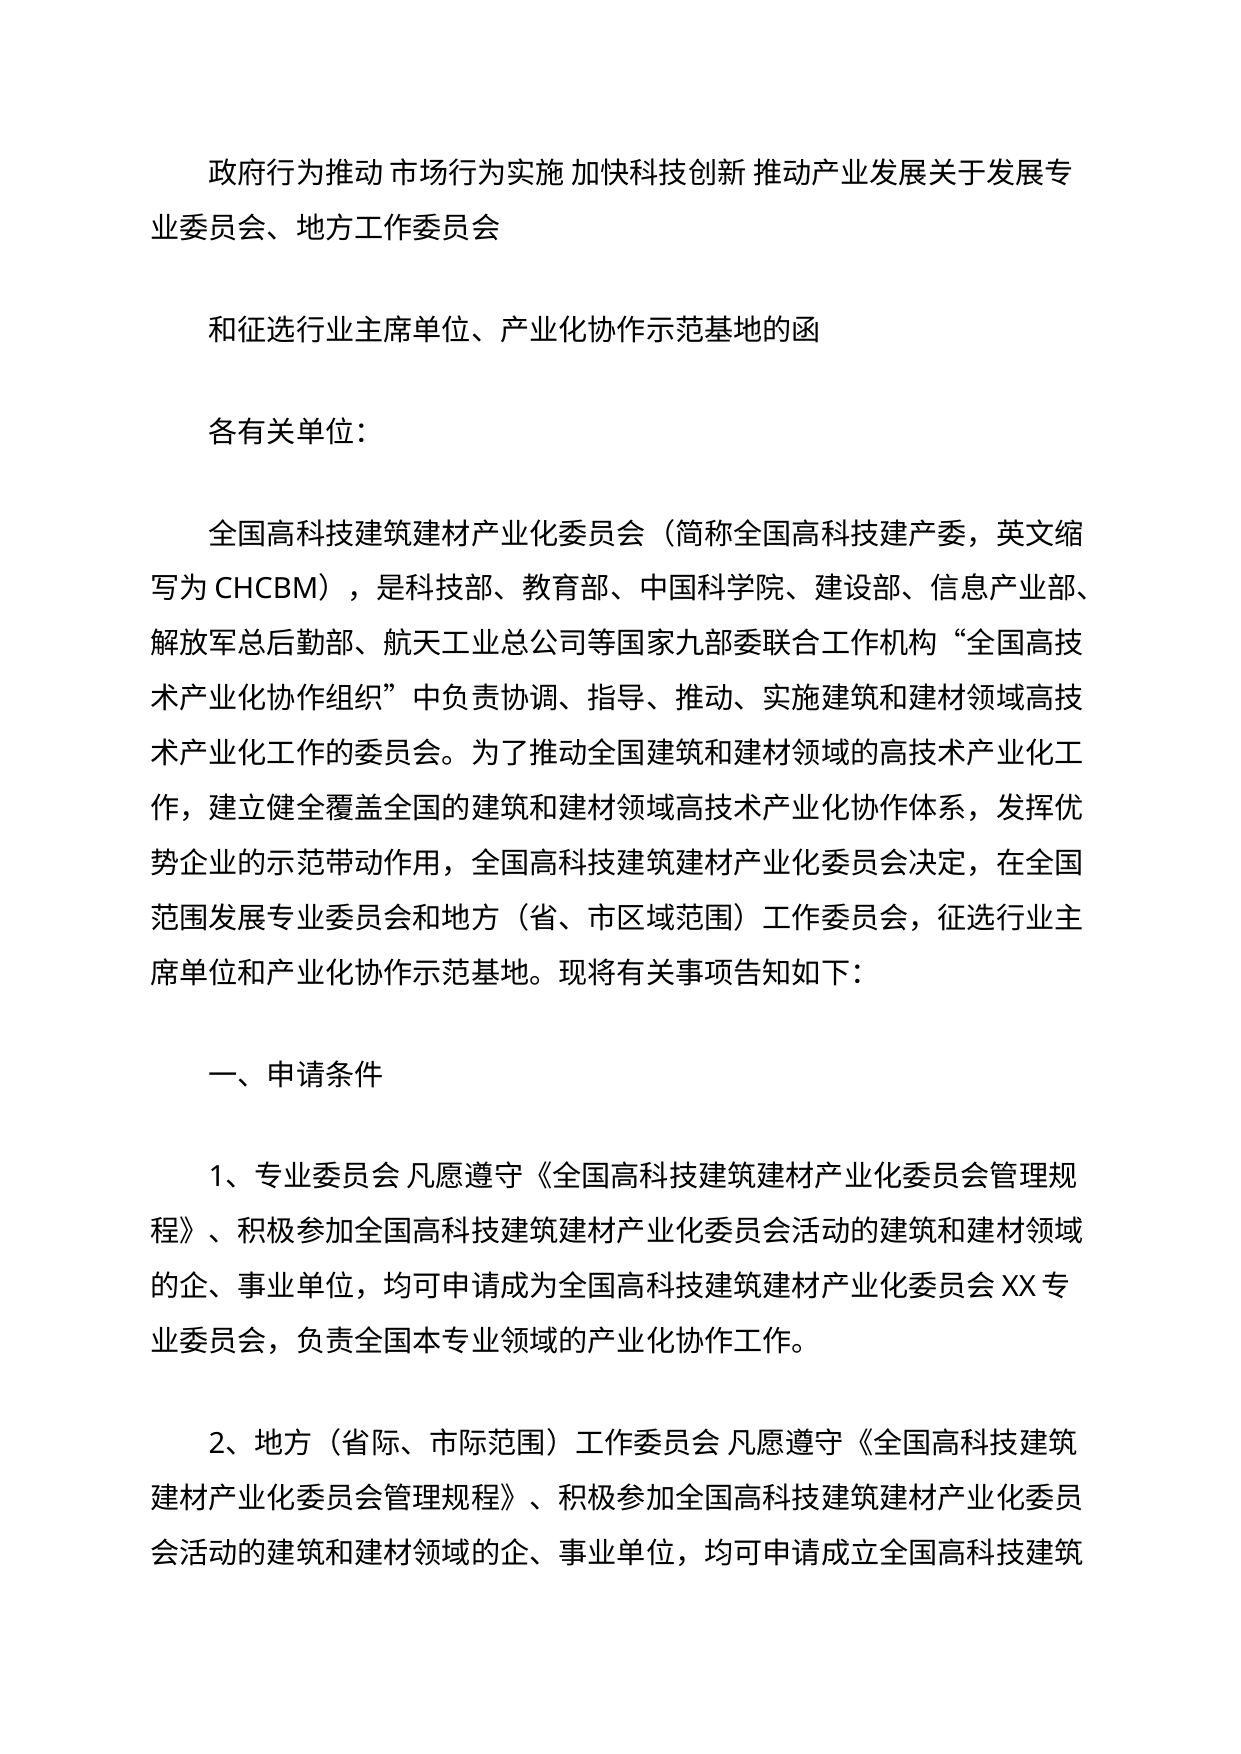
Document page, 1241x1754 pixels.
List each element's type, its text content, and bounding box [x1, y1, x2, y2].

text 一、申请条件 [150, 1051, 1090, 1093]
text 各有关单位： [150, 408, 1090, 451]
text 政府行为推动 市场行为实施 加快科技创新 推动产业发展关于发展专业委员会、地方工作委员会 [150, 150, 1090, 247]
text 全国高科技建筑建材产业化委员会（简称全国高科技建产委，英文缩写为CHCBM），是科技部、教育部、中国科学院、建设部、信息产业部、解放军总后勤部、航天工业总公司等国家九部委联合工作机构“全国高技术产业化协作组织”中负责协调、指导、推动、实施建筑和建材领域高技术产业化工作的委员会。为了推动全国建筑和建材领域的高技术产业化工作，建立健全覆盖全国的建筑和建材领域高技术产业化协作体系，发挥优势企业的示范带动作用，全国高科技建筑建材产业化委员会决定，在全国范围发展专业委员会和地方（省、市区域范围）工作委员会，征选行业主席单位和产业化协作示范基地。现将有关事项告知如下： [150, 510, 1090, 992]
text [150, 1420, 1090, 1572]
text 1、专业委员会 凡愿遵守《全国高科技建筑建材产业化委员会管理规程》、积极参加全国高科技建筑建材产业化委员会活动的建筑和建材领域的企、事业单位，均可申请成为全国高科技建筑建材产业化委员会XX专业委员会，负责全国本专业领域的产业化协作工作。 [150, 1153, 1090, 1360]
text 和征选行业主席单位、产业化协作示范基地的函 [150, 307, 1090, 349]
